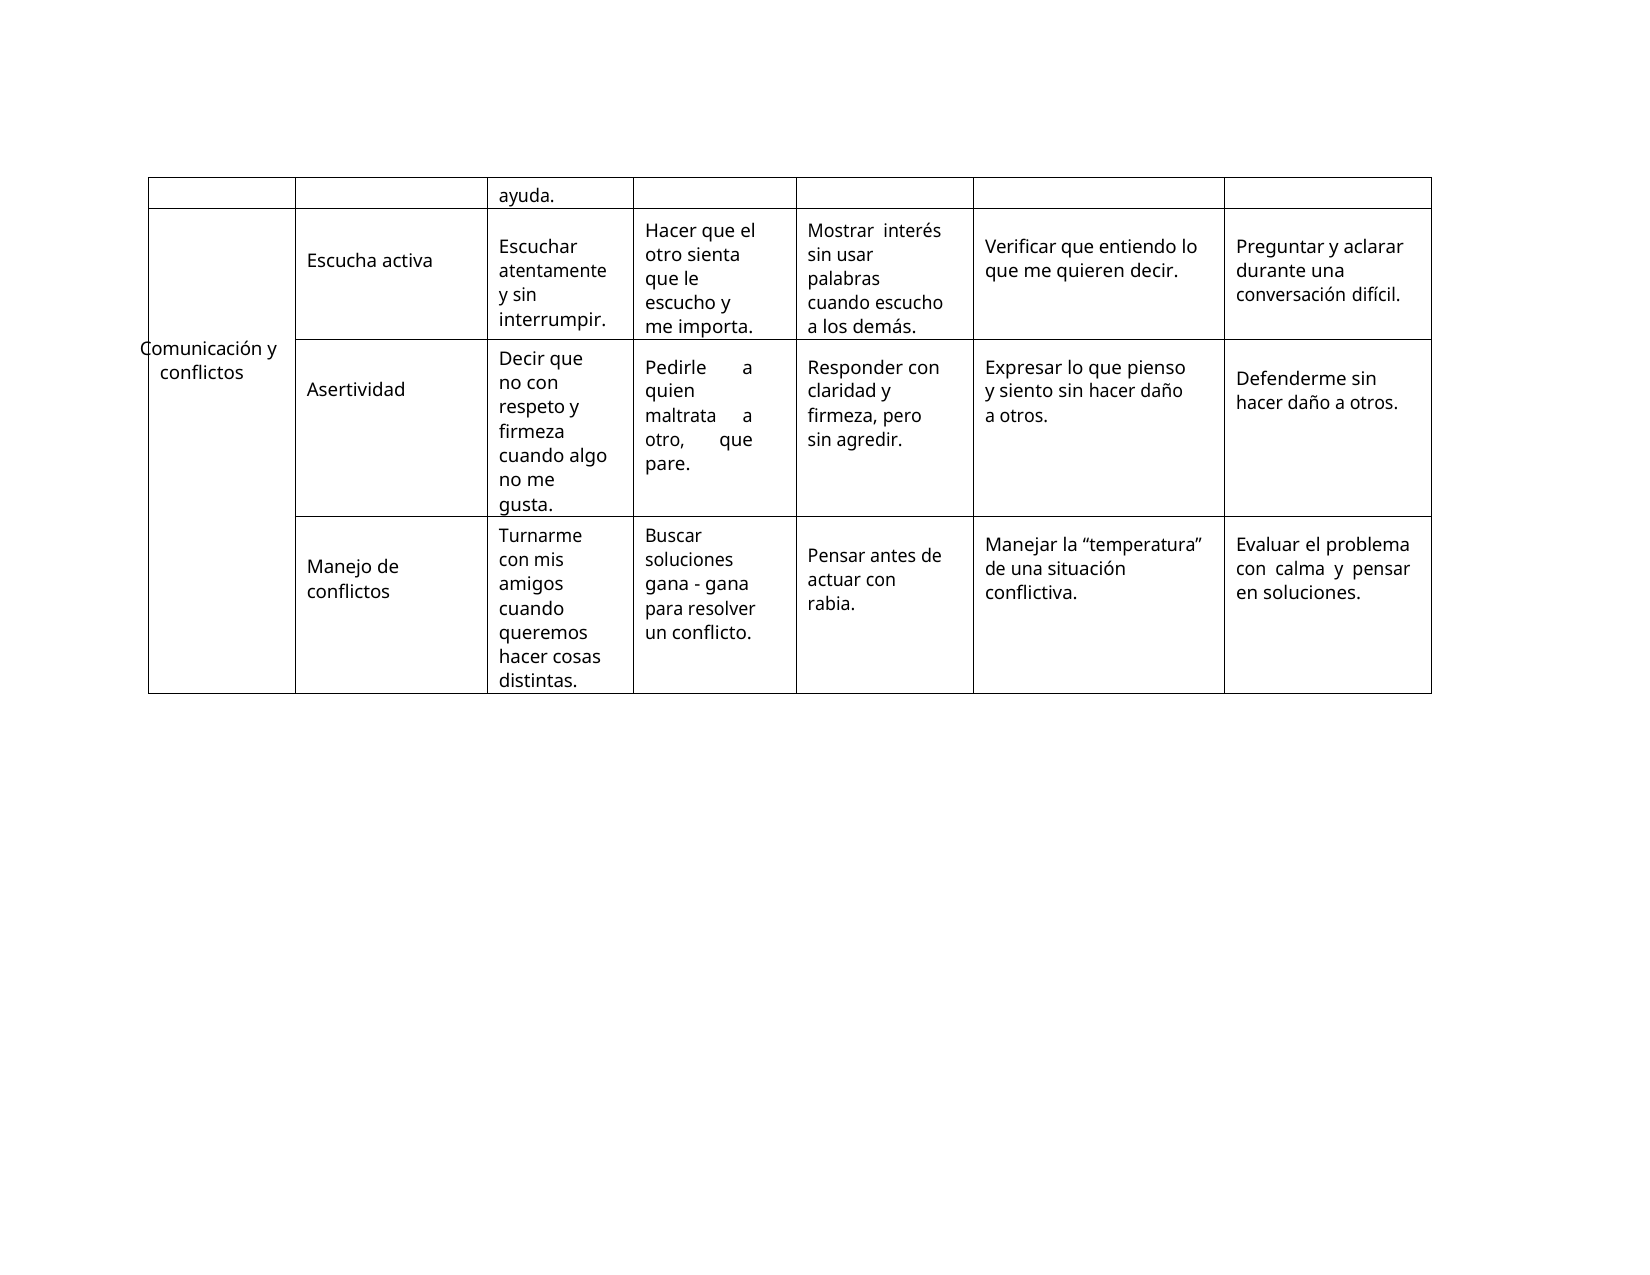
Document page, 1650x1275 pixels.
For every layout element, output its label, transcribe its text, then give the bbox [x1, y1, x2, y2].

table_cell Pedirle a quien maltrata a otro, que pare. [634, 340, 796, 516]
table_cell Escucha activa [296, 209, 487, 339]
table_cell Buscar soluciones gana - gana para resolver un conflicto. [634, 517, 796, 693]
table_cell Verificar que entiendo lo que me quieren decir. [974, 209, 1224, 339]
table_cell Escuchar atentamente y sin interrumpir. [488, 209, 633, 339]
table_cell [797, 178, 973, 207]
table_cell Hacer que el otro sienta que le escucho y me importa. [634, 209, 796, 339]
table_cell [634, 178, 796, 207]
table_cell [974, 178, 1224, 207]
table_cell Responder con claridad y firmeza, pero sin agredir. [797, 340, 973, 516]
table_cell Pensar antes de actuar con rabia. [797, 517, 973, 693]
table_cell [296, 178, 487, 207]
table_cell Manejo de conflictos [296, 517, 487, 693]
table_cell Defenderme sin hacer daño a otros. [1225, 340, 1431, 516]
table_cell Manejar la “temperatura” de una situación conflictiva. [974, 517, 1224, 693]
table_cell Turnarme con mis amigos cuando queremos hacer cosas distintas. [488, 517, 633, 693]
table_cell Preguntar y aclarar durante una conversación difícil. [1225, 209, 1431, 339]
table_cell Decir que no con respeto y firmeza cuando algo no me gusta. [488, 340, 633, 516]
table_cell Expresar lo que pienso y siento sin hacer daño a otros. [974, 340, 1224, 516]
table_cell Evaluar el problema con calma y pensar en soluciones. [1225, 517, 1431, 693]
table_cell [488, 178, 633, 207]
table_cell Comunicación y conflictos [149, 209, 295, 693]
table_cell Mostrar interés sin usar palabras cuando escucho a los demás. [797, 209, 973, 339]
table_cell Asertividad [296, 340, 487, 516]
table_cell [1225, 178, 1431, 207]
